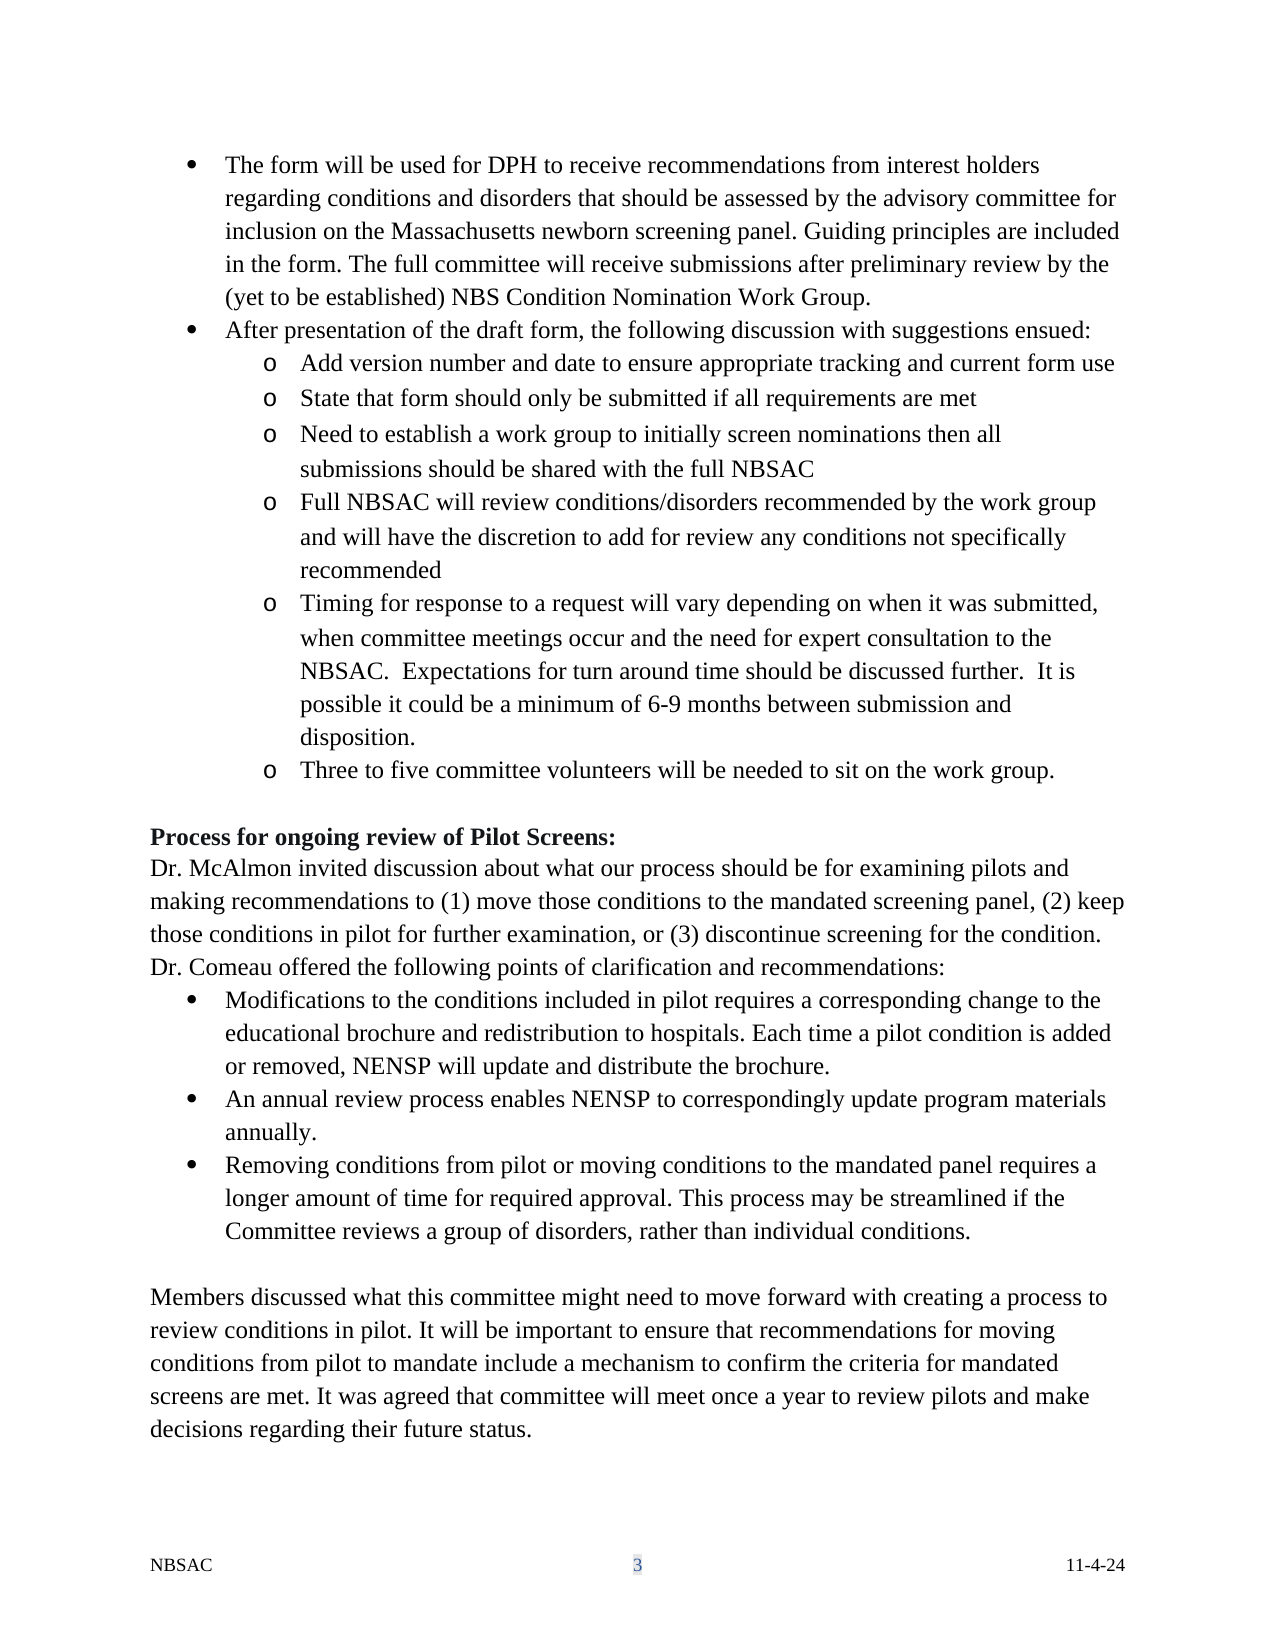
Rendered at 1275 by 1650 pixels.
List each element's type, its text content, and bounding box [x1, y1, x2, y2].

text Dr. McAlmon invited discussion about what our process should be for examining pilots and making recommendations to (1) move those conditions to the mandated screening panel, (2) keep those conditions in pilot for further examination, or (3) discontinue screening for the condition. Dr. Comeau offered the following points of clarification and recommendations: [150, 853, 1125, 981]
list An annual review process enables NENSP to correspondingly update program materials annually. [187, 1084, 1125, 1146]
list Add version number and date to ensure appropriate tracking and current form use [262, 348, 1125, 379]
text Members discussed what this committee might need to move forward with creating a process to review conditions in pilot. It will be important to ensure that recommendations for moving conditions from pilot to mandate include a mechanism to confirm the criteria for mandated screens are met. It was agreed that committee will meet once a year to review pilots and make decisions regarding their future status. [150, 1282, 1125, 1443]
text Process for ongoing review of Pilot Screens: [150, 822, 1125, 851]
list Need to establish a work group to initially screen nominations then all submissions should be shared with the full NBSAC [262, 419, 1125, 483]
list State that form should only be submitted if all requirements are met [262, 383, 1125, 414]
list Removing conditions from pilot or moving conditions to the mandated panel requires a longer amount of time for required approval. This process may be streamlined if the Committee reviews a group of disorders, rather than individual conditions. [187, 1150, 1125, 1245]
list Full NBSAC will review conditions/disorders recommended by the work group and will have the discretion to add for review any conditions not specifically recommended [262, 487, 1125, 584]
list Modifications to the conditions included in pilot requires a corresponding change to the educational brochure and redistribution to hospitals. Each time a pilot condition is added or removed, NENSP will update and distribute the brochure. [187, 985, 1125, 1080]
list The form will be used for DPH to receive recommendations from interest holders regarding conditions and disorders that should be assessed by the advisory committee for inclusion on the Massachusetts newborn screening panel. Guiding principles are included in the form. The full committee will receive submissions after preliminary review by the (yet to be established) NBS Condition Nomination Work Group. [187, 150, 1125, 311]
list Three to five committee volunteers will be needed to sit on the work group. [262, 755, 1125, 786]
list Timing for response to a request will vary depending on when it was submitted, when committee meetings occur and the need for expert consultation to the NBSAC. Expectations for turn around time should be discussed further. It is possible it could be a minimum of 6-9 months between submission and disposition. [262, 588, 1125, 751]
list After presentation of the draft form, the following discussion with suggestions ensued: [187, 315, 1125, 344]
